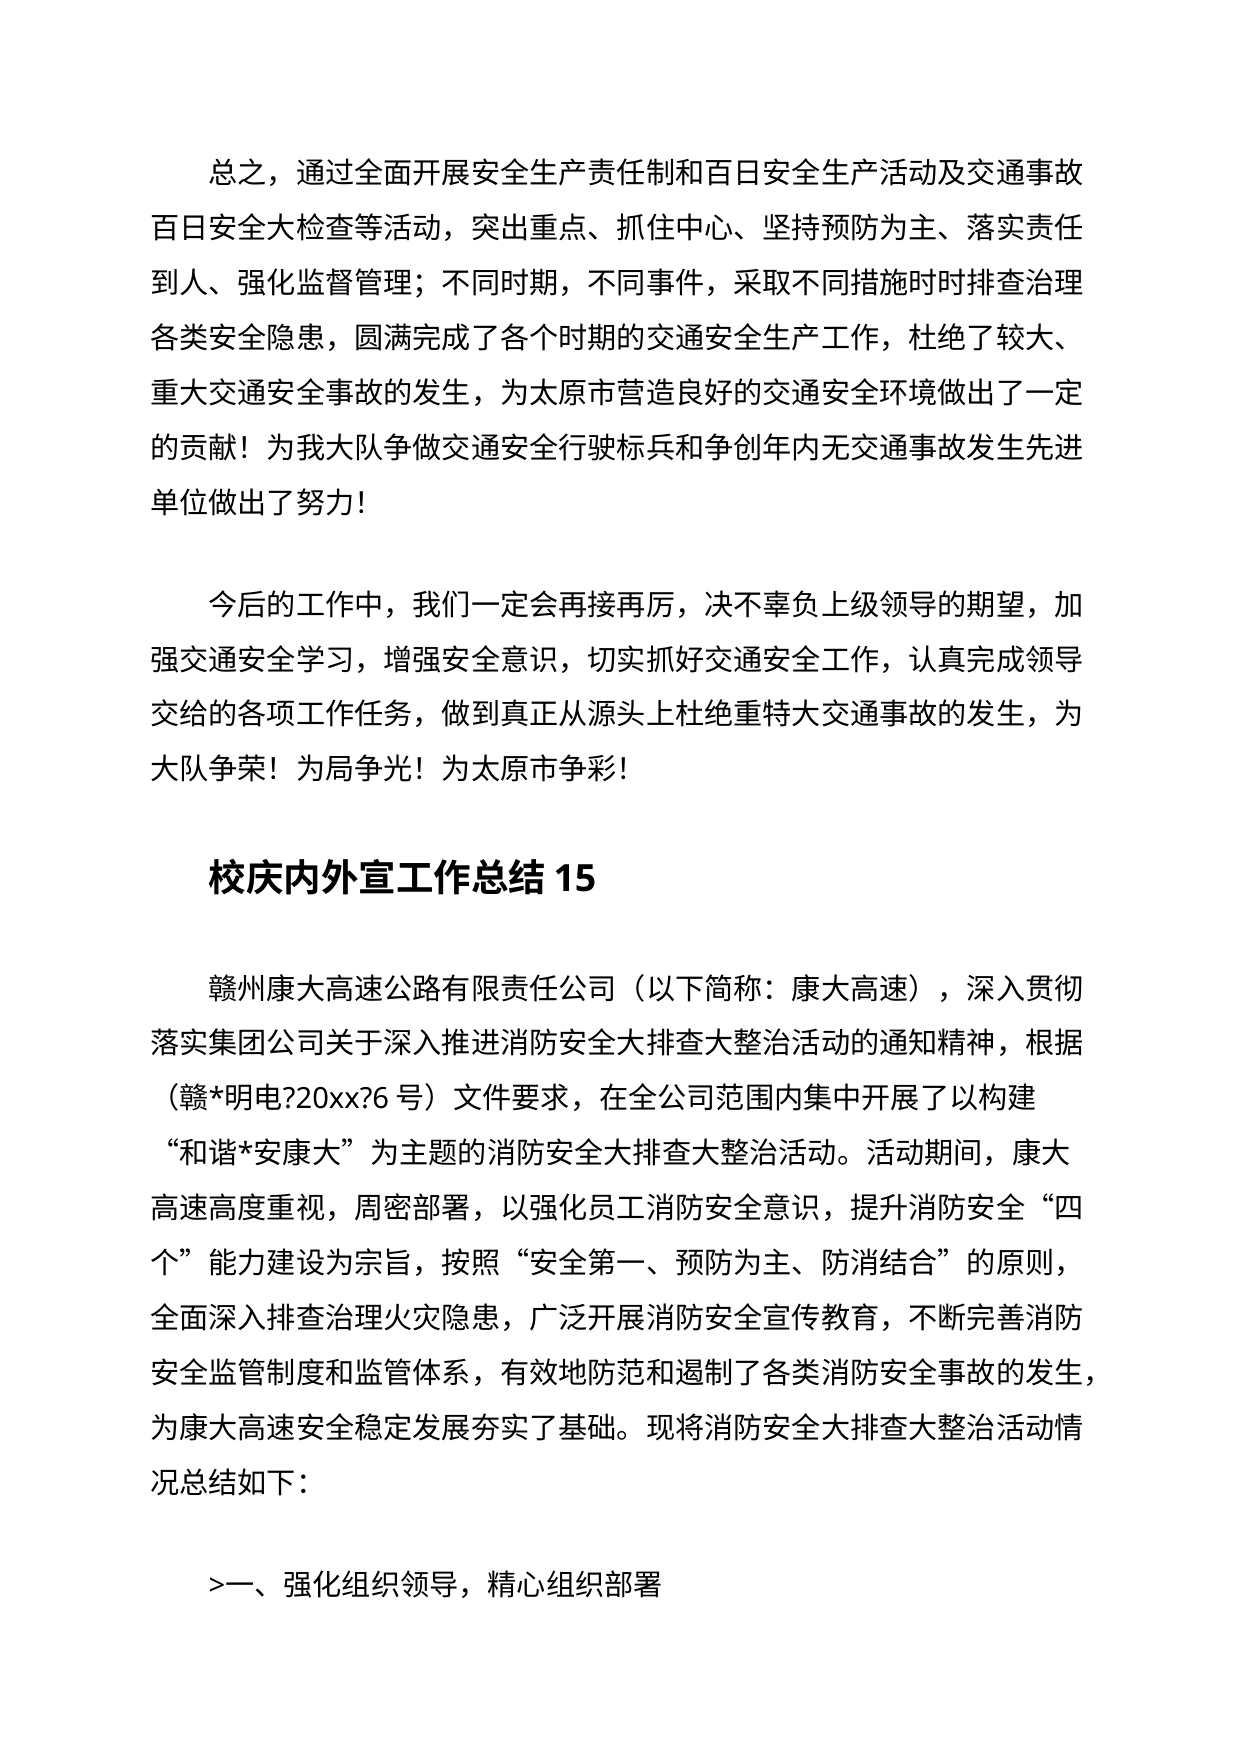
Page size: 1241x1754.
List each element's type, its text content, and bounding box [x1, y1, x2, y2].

text 校庆内外宣工作总结15 [150, 848, 1090, 902]
text 总之，通过全面开展安全生产责任制和百日安全生产活动及交通事故百日安全大检查等活动，突出重点、抓住中心、坚持预防为主、落实责任到人、强化监督管理；不同时期，不同事件，采取不同措施时时排查治理各类安全隐患，圆满完成了各个时期的交通安全生产工作，杜绝了较大、重大交通安全事故的发生，为太原市营造良好的交通安全环境做出了一定的贡献！为我大队争做交通安全行驶标兵和争创年内无交通事故发生先进单位做出了努力！ [150, 150, 1090, 522]
text >一、强化组织领导，精心组织部署 [150, 1561, 1090, 1604]
text 今后的工作中，我们一定会再接再厉，决不辜负上级领导的期望，加强交通安全学习，增强安全意识，切实抓好交通安全工作，认真完成领导交给的各项工作任务，做到真正从源头上杜绝重特大交通事故的发生，为大队争荣！为局争光！为太原市争彩！ [150, 581, 1090, 788]
text 赣州康大高速公路有限责任公司（以下简称：康大高速），深入贯彻落实集团公司关于深入推进消防安全大排查大整治活动的通知精神，根据（赣*明电?20xx?6号）文件要求，在全公司范围内集中开展了以构建“和谐*安康大”为主题的消防安全大排查大整治活动。活动期间，康大高速高度重视，周密部署，以强化员工消防安全意识，提升消防安全“四个”能力建设为宗旨，按照“安全第一、预防为主、防消结合”的原则，全面深入排查治理火灾隐患，广泛开展消防安全宣传教育，不断完善消防安全监管制度和监管体系，有效地防范和遏制了各类消防安全事故的发生，为康大高速安全稳定发展夯实了基础。现将消防安全大排查大整治活动情况总结如下： [150, 965, 1090, 1502]
